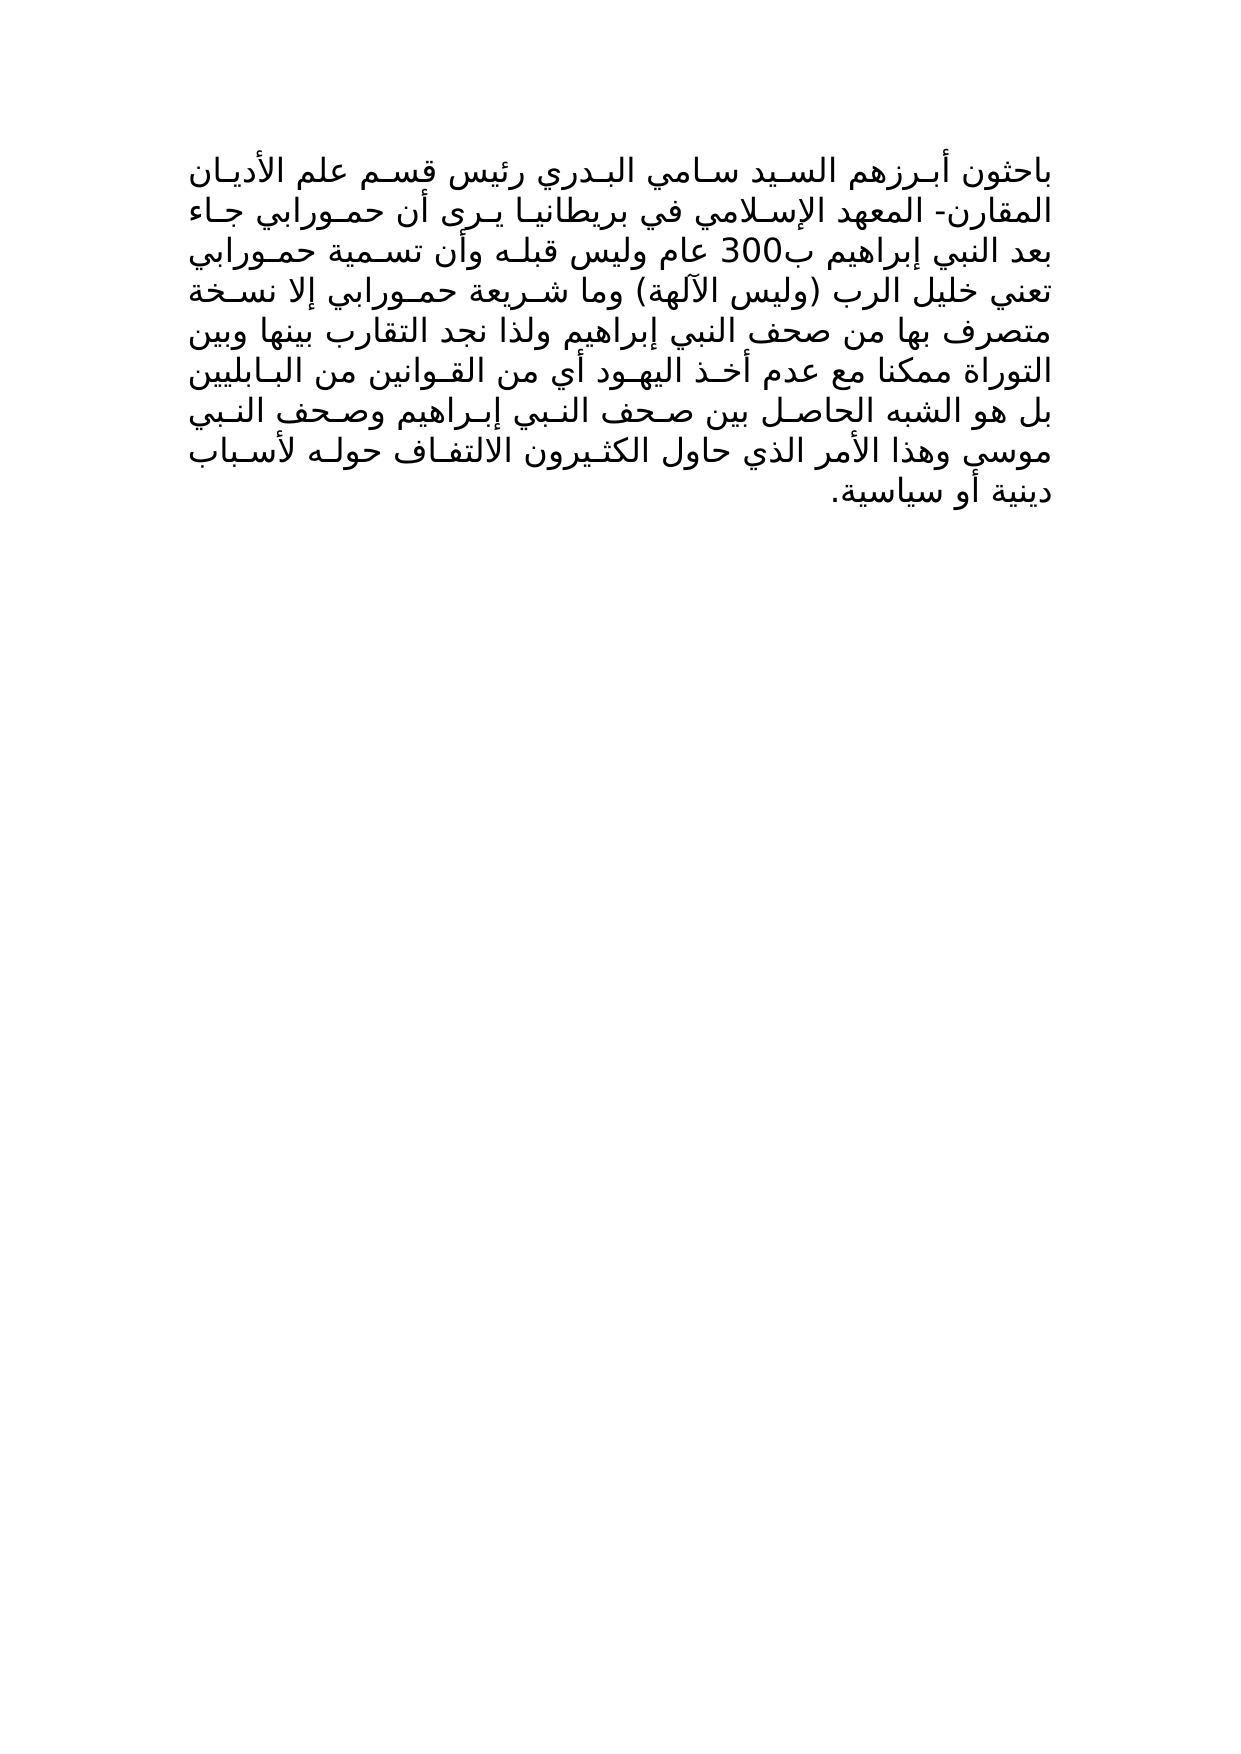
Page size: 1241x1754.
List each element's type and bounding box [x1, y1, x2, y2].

text [187, 150, 1053, 510]
